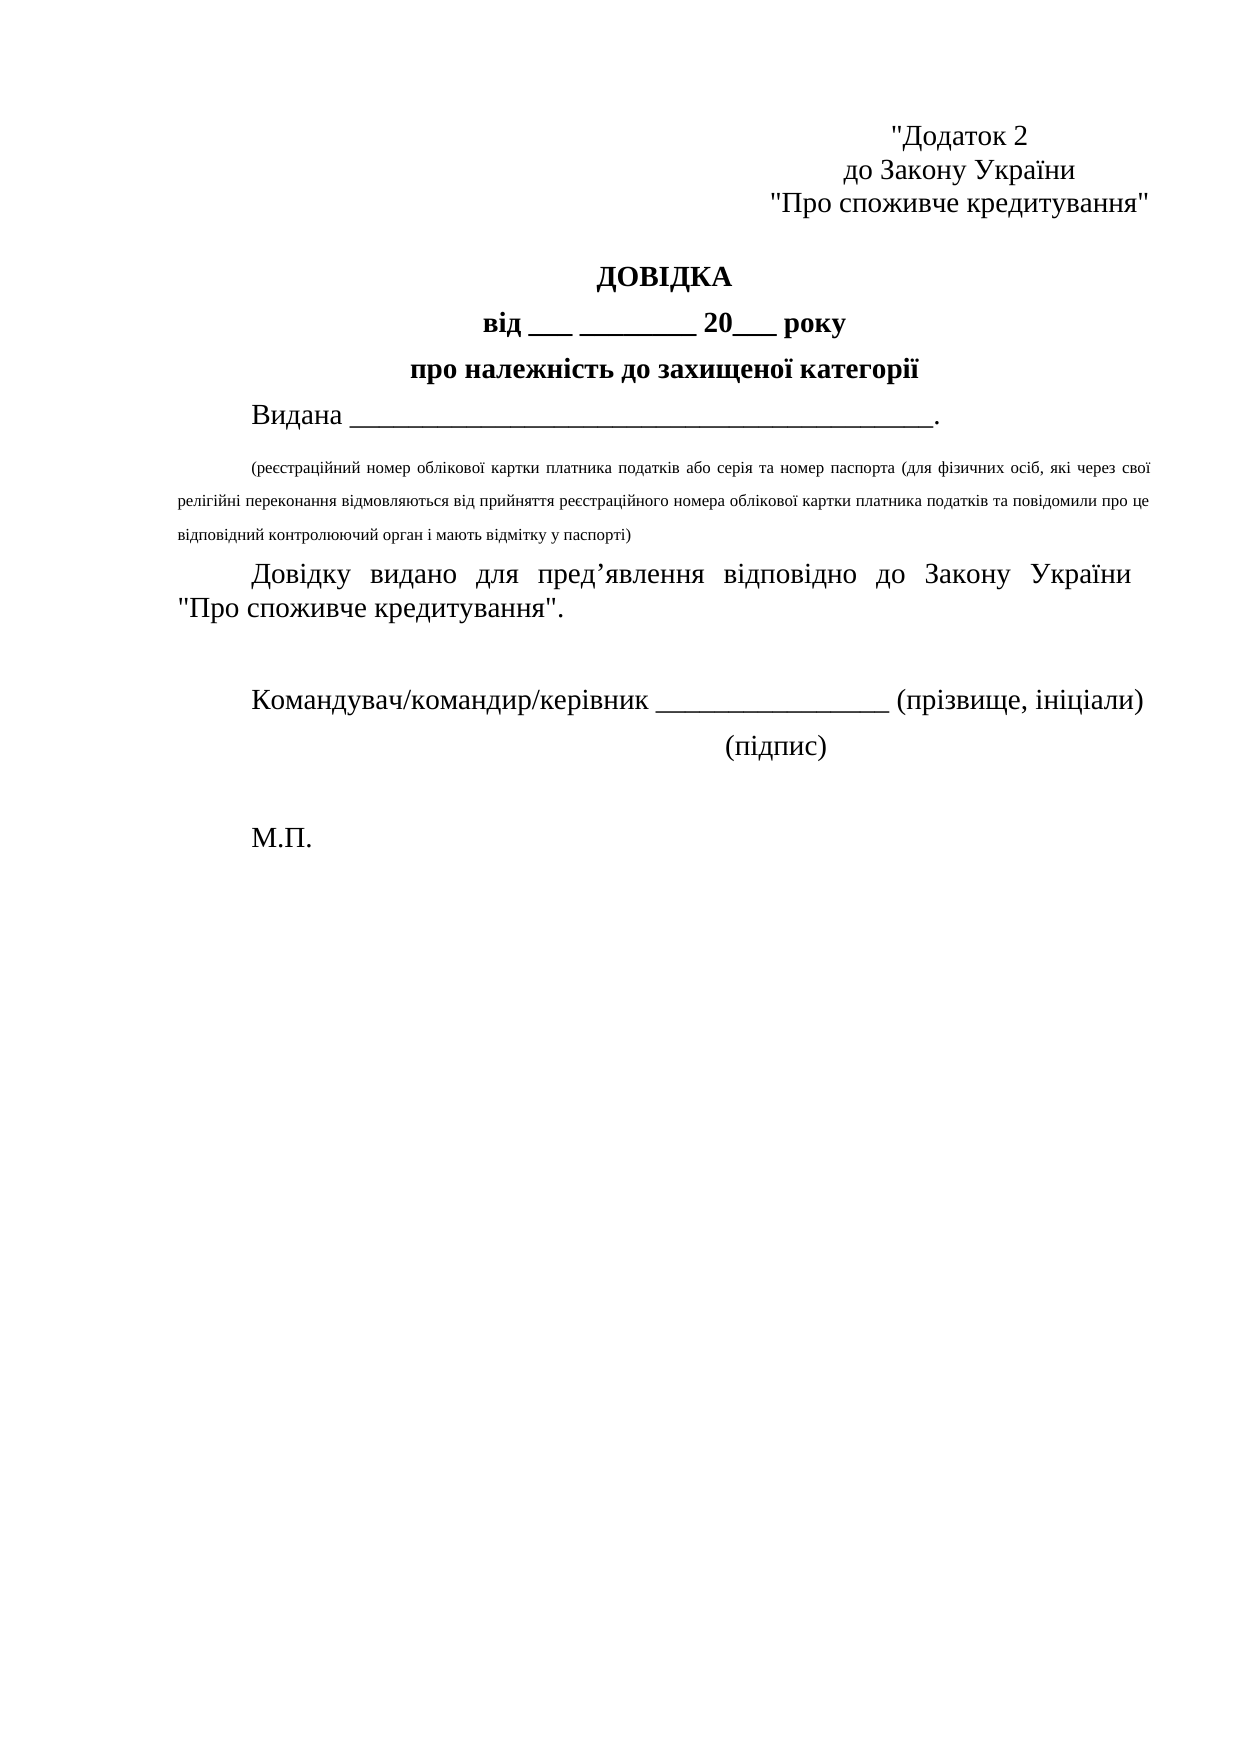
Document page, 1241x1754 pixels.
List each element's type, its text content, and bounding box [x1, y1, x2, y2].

text про належність до захищеної категорії [177, 351, 1152, 385]
text (підпис) [177, 728, 1152, 762]
text Командувач/командир/керівник ________________ (прізвище, ініціали) [177, 682, 1152, 716]
text ДОВІДКА [177, 259, 1152, 293]
text від ___ ________ 20___ року [177, 305, 1152, 339]
text Довідку видано для пред’явлення відповідно до Закону України "Про споживче кредитування". [177, 557, 1152, 624]
text "Про споживче кредитування" [693, 185, 1152, 219]
text Видана ________________________________________. [177, 397, 1152, 431]
text М.П. [177, 820, 1152, 854]
text "Додаток 2 [693, 118, 1152, 152]
text до Закону України [693, 152, 1152, 185]
text (реєстраційний номер облікової картки платника податків або серія та номер паспорта (для фізичних осіб, які через свої релігійні переконання відмовляються від прийняття реєстраційного номера облікової картки платника податків та повідомили про це відповідний контролюючий орган і мають відмітку у паспорті) [177, 443, 1152, 544]
